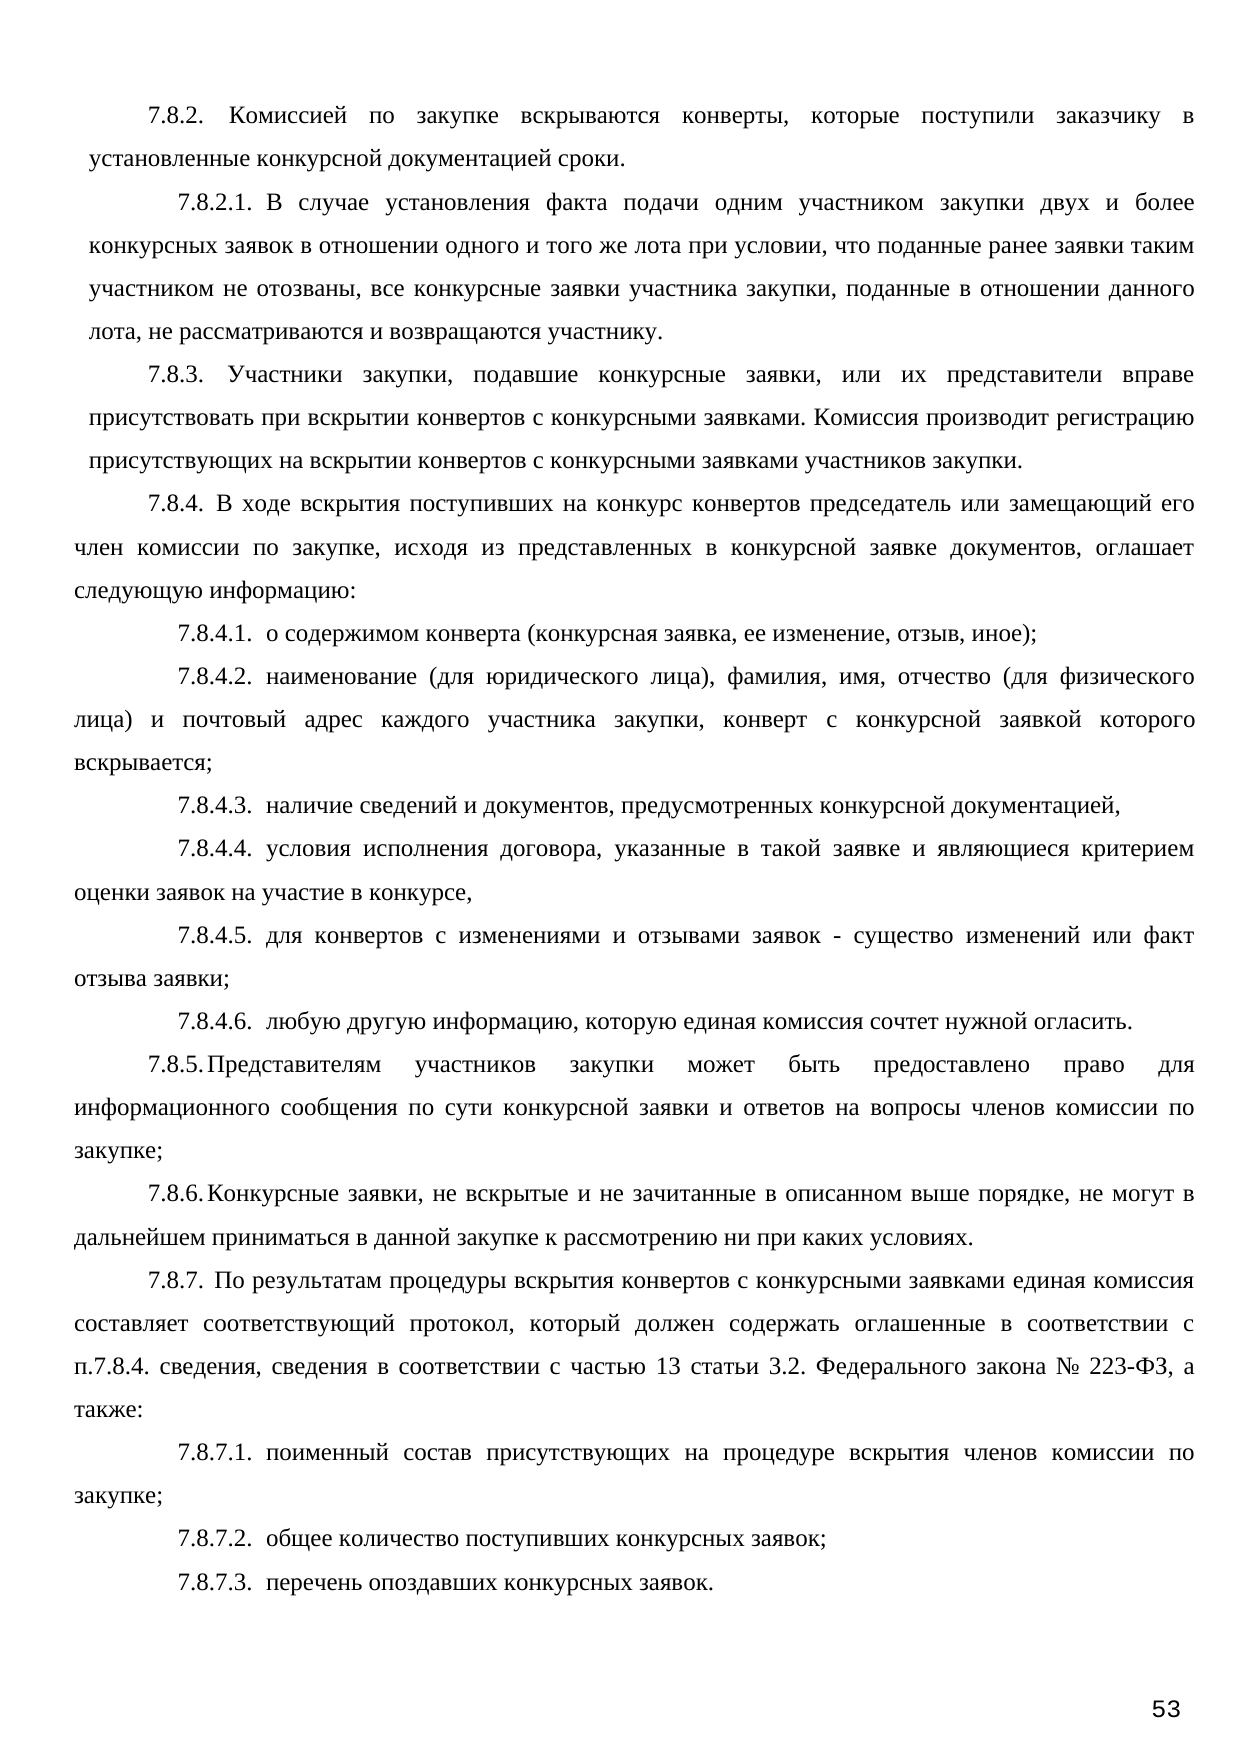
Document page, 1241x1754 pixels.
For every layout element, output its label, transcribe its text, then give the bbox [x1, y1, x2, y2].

list любую другую информацию, которую единая комиссия сочтет нужной огласить. [74, 1006, 1196, 1035]
list наличие сведений и документов, предусмотренных конкурсной документацией, [74, 790, 1196, 819]
list условия исполнения договора, указанные в такой заявке и являющиеся критерием оценки заявок на участие в конкурсе, [74, 833, 1196, 905]
list Комиссией по закупке вскрываются конверты, которые поступили заказчику в установленные конкурсной документацией сроки. [89, 100, 1196, 172]
list перечень опоздавших конкурсных заявок. [74, 1567, 1196, 1595]
list По результатам процедуры вскрытия конвертов с конкурсными заявками единая комиссия составляет соответствующий протокол, который должен содержать оглашенные в соответствии с п.7.8.4. сведения, сведения в соответствии с частью 13 статьи 3.2. Федерального закона № 223-ФЗ, а также: [74, 1265, 1196, 1423]
list о содержимом конверта (конкурсная заявка, ее изменение, отзыв, иное); [74, 618, 1196, 647]
list общее количество поступивших конкурсных заявок; [74, 1523, 1196, 1552]
list Участники закупки, подавшие конкурсные заявки, или их представители вправе присутствовать при вскрытии конвертов с конкурсными заявками. Комиссия производит регистрацию присутствующих на вскрытии конвертов с конкурсными заявками участников закупки. [89, 359, 1196, 474]
list наименование (для юридического лица), фамилия, имя, отчество (для физического лица) и почтовый адрес каждого участника закупки, конверт с конкурсной заявкой которого вскрывается; [74, 661, 1196, 776]
list В ходе вскрытия поступивших на конкурс конвертов председатель или замещающий его член комиссии по закупке, исходя из представленных в конкурсной заявке документов, оглашает следующую информацию: [74, 488, 1196, 603]
list В случае установления факта подачи одним участником закупки двух и более конкурсных заявок в отношении одного и того же лота при условии, что поданные ранее заявки таким участником не отозваны, все конкурсные заявки участника закупки, поданные в отношении данного лота, не рассматриваются и возвращаются участнику. [89, 187, 1196, 345]
list поименный состав присутствующих на процедуре вскрытия членов комиссии по закупке; [74, 1437, 1196, 1509]
list Конкурсные заявки, не вскрытые и не зачитанные в описанном выше порядке, не могут в дальнейшем приниматься в данной закупке к рассмотрению ни при каких условиях. [74, 1178, 1196, 1250]
list Представителям участников закупки может быть предоставлено право для информационного сообщения по сути конкурсной заявки и ответов на вопросы членов комиссии по закупке; [74, 1049, 1196, 1164]
list для конвертов с изменениями и отзывами заявок - существо изменений или факт отзыва заявки; [74, 920, 1196, 992]
